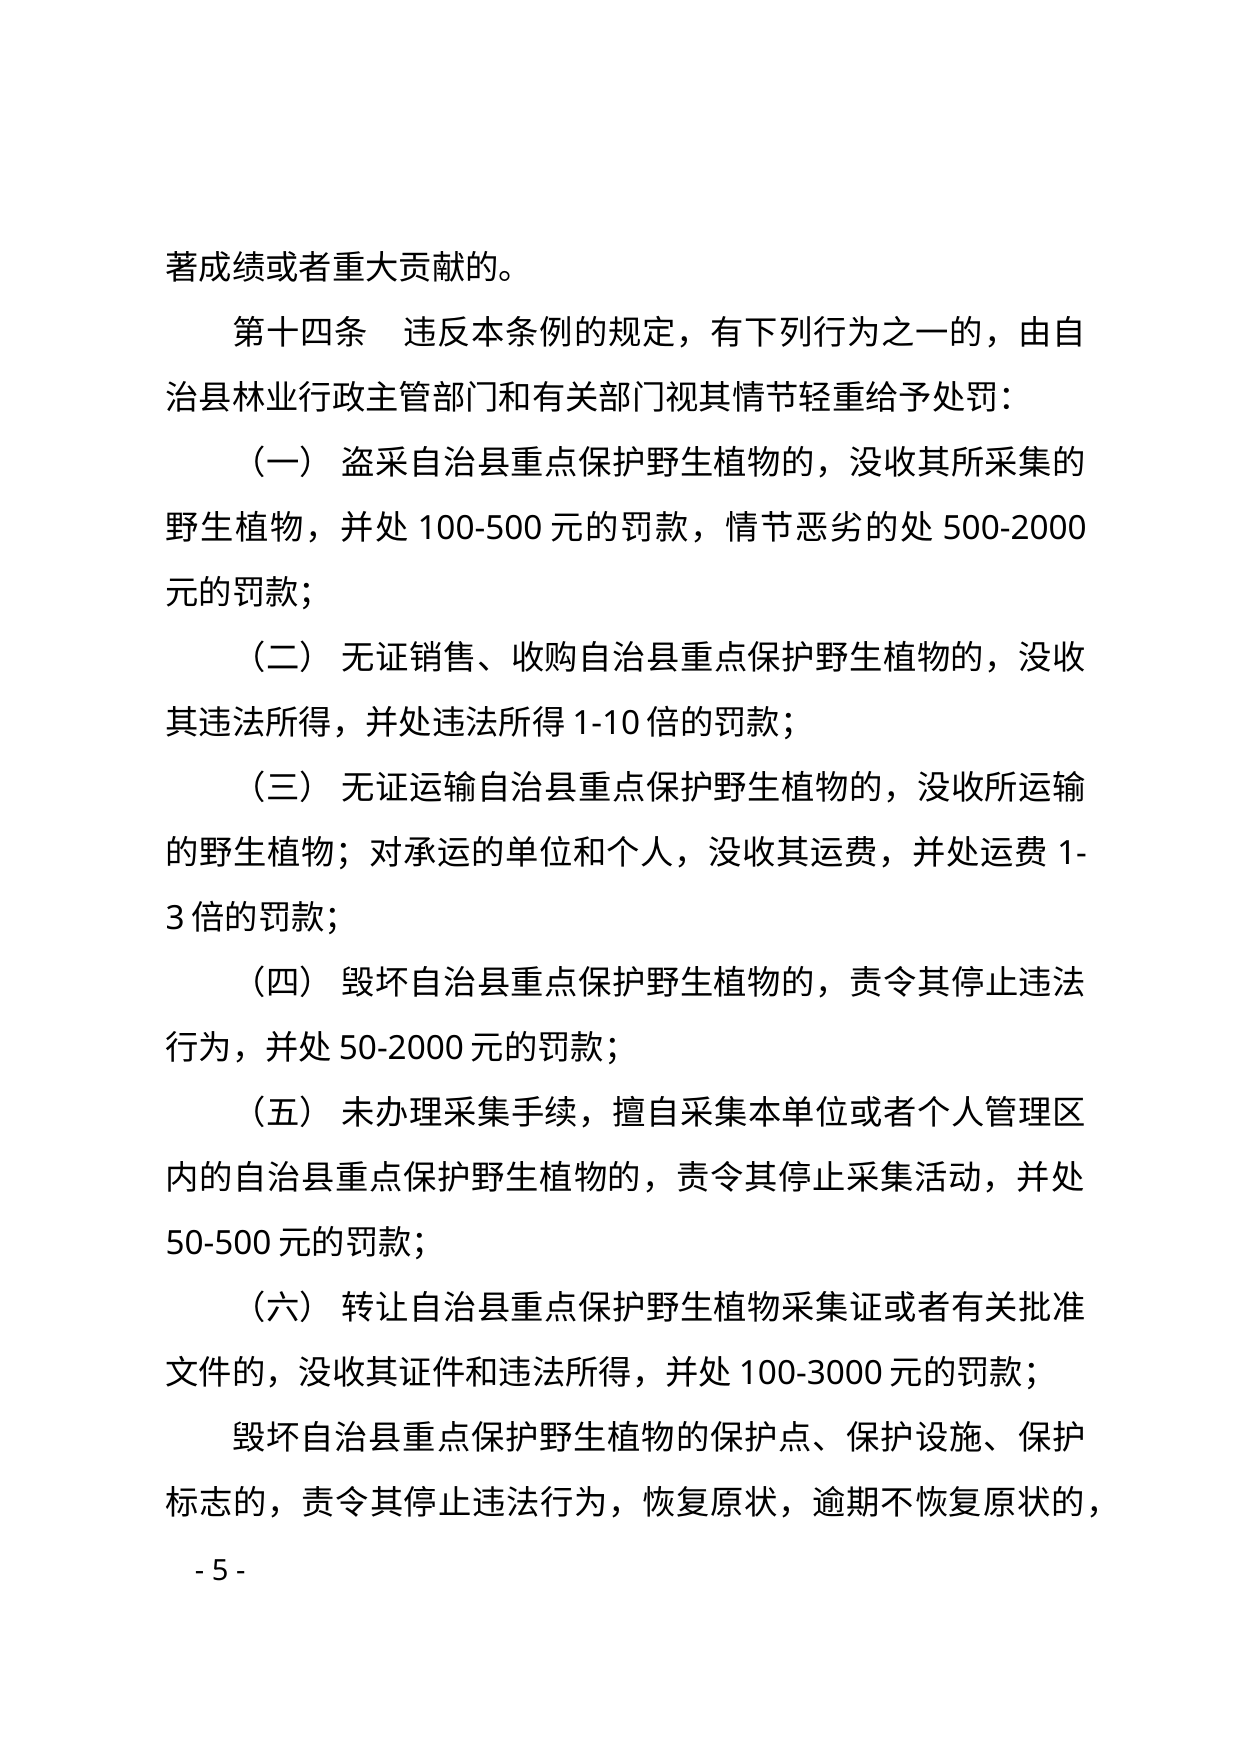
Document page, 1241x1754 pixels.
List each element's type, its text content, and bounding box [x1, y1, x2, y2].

text （一） 盗采自治县重点保护野生植物的，没收其所采集的野生植物，并处100-500元的罚款，情节恶劣的处500-2000元的罚款； [165, 428, 1087, 623]
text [165, 1403, 1087, 1533]
text （二） 无证销售、收购自治县重点保护野生植物的，没收其违法所得，并处违法所得1-10倍的罚款； [165, 623, 1087, 753]
text （三） 无证运输自治县重点保护野生植物的，没收所运输的野生植物；对承运的单位和个人，没收其运费，并处运费1-3倍的罚款； [165, 753, 1087, 948]
text 第十四条 违反本条例的规定，有下列行为之一的，由自治县林业行政主管部门和有关部门视其情节轻重给予处罚： [165, 298, 1087, 428]
text （六） 转让自治县重点保护野生植物采集证或者有关批准文件的，没收其证件和违法所得，并处100-3000元的罚款； [165, 1273, 1087, 1403]
text （五） 未办理采集手续，擅自采集本单位或者个人管理区内的自治县重点保护野生植物的，责令其停止采集活动，并处50-500元的罚款； [165, 1078, 1087, 1273]
text （四） 毁坏自治县重点保护野生植物的，责令其停止违法行为，并处50-2000元的罚款； [165, 948, 1087, 1078]
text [165, 233, 1087, 298]
